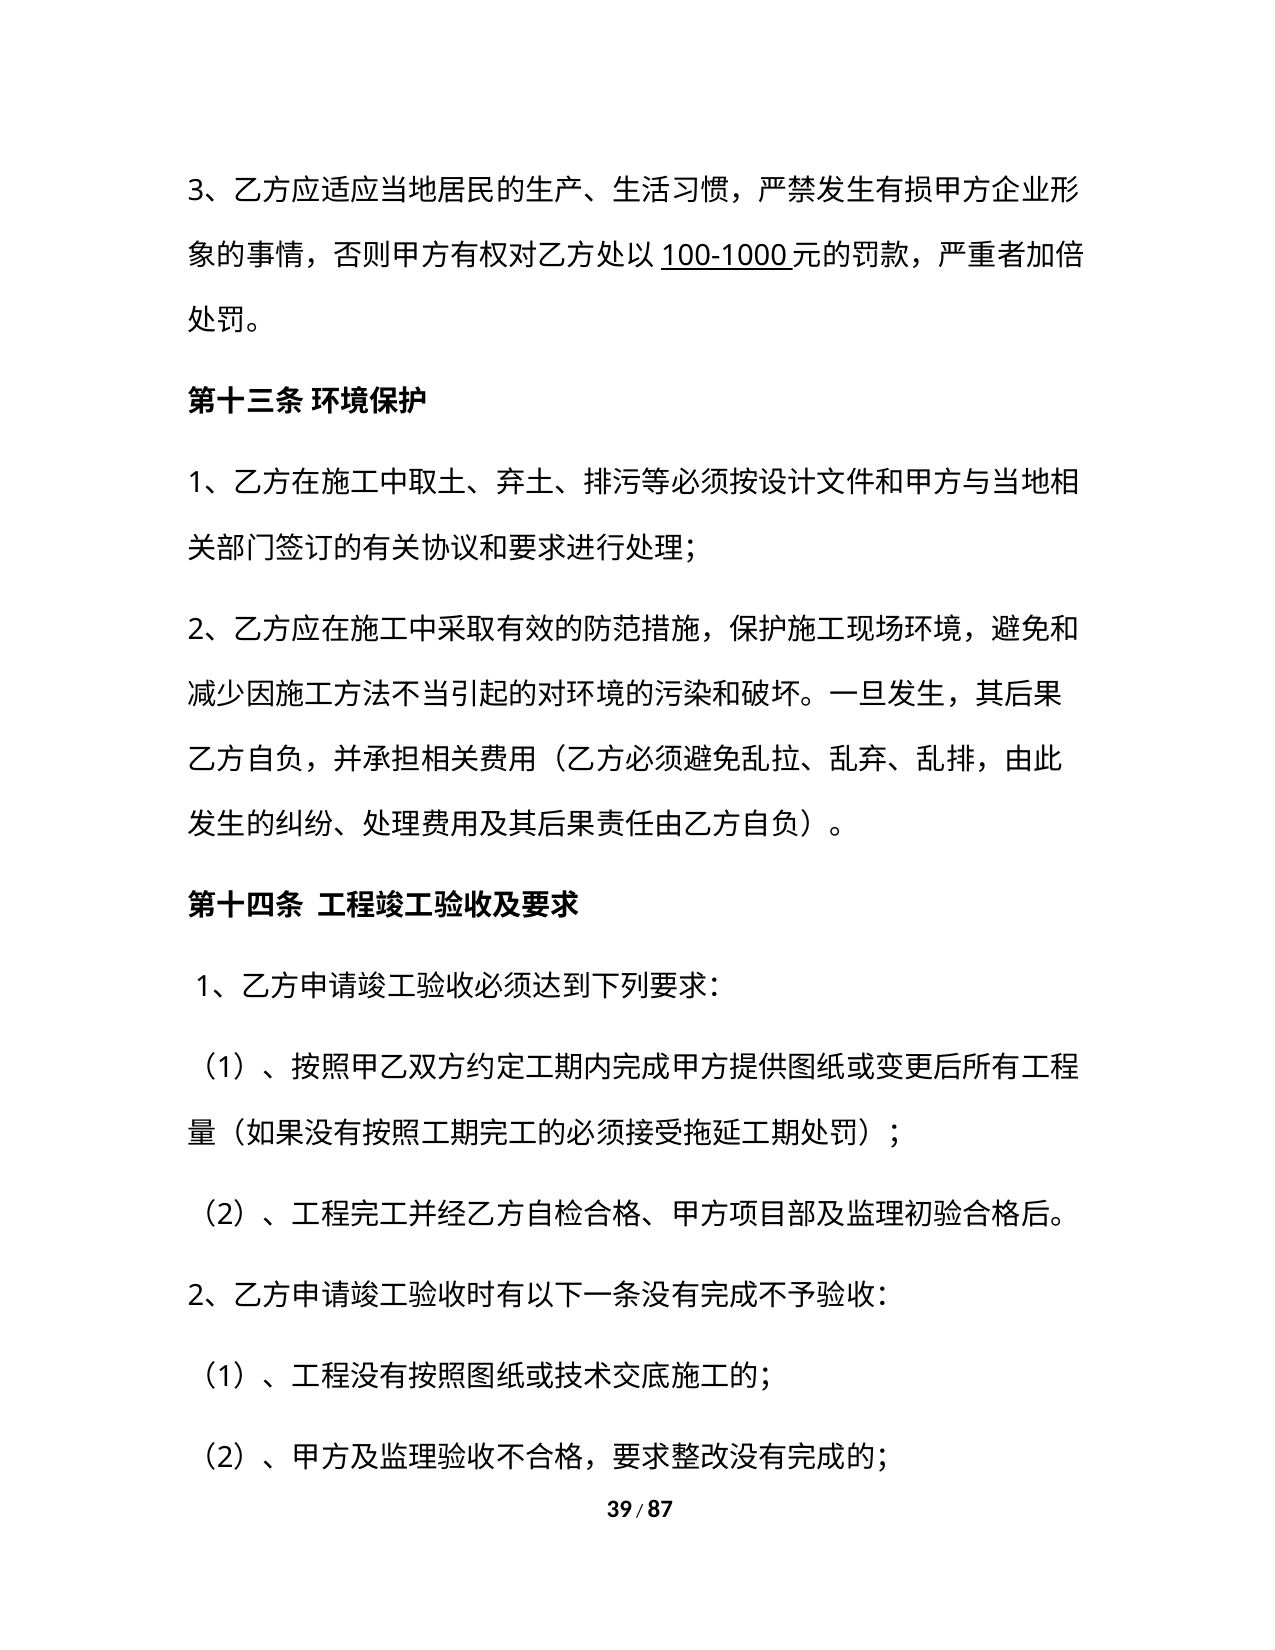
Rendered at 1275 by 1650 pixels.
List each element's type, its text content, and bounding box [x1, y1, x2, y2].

text （1）、按照甲乙双方约定工期内完成甲方提供图纸或变更后所有工程量（如果没有按照工期完工的必须接受拖延工期处罚）； [187, 1033, 1087, 1163]
text 2、乙方申请竣工验收时有以下一条没有完成不予验收： [187, 1260, 1087, 1325]
text 3、乙方应适应当地居民的生产、生活习惯，严禁发生有损甲方企业形象的事情，否则甲方有权对乙方处以 100-1000元的罚款，严重者加倍处罚。 [187, 155, 1087, 350]
text （2）、工程完工并经乙方自检合格、甲方项目部及监理初验合格后。 [187, 1179, 1087, 1244]
text 第十四条 工程竣工验收及要求 [187, 870, 1087, 935]
text （2）、甲方及监理验收不合格，要求整改没有完成的； [187, 1423, 1087, 1488]
text 1、乙方申请竣工验收必须达到下列要求： [187, 952, 1087, 1017]
text 第十三条 环境保护 [187, 367, 1087, 432]
text （1）、工程没有按照图纸或技术交底施工的； [187, 1342, 1087, 1407]
text 2、乙方应在施工中采取有效的防范措施，保护施工现场环境，避免和减少因施工方法不当引起的对环境的污染和破坏。一旦发生，其后果乙方自负，并承担相关费用（乙方必须避免乱拉、乱弃、乱排，由此发生的纠纷、处理费用及其后果责任由乙方自负）。 [187, 594, 1087, 854]
text 1、乙方在施工中取土、弃土、排污等必须按设计文件和甲方与当地相关部门签订的有关协议和要求进行处理； [187, 448, 1087, 578]
